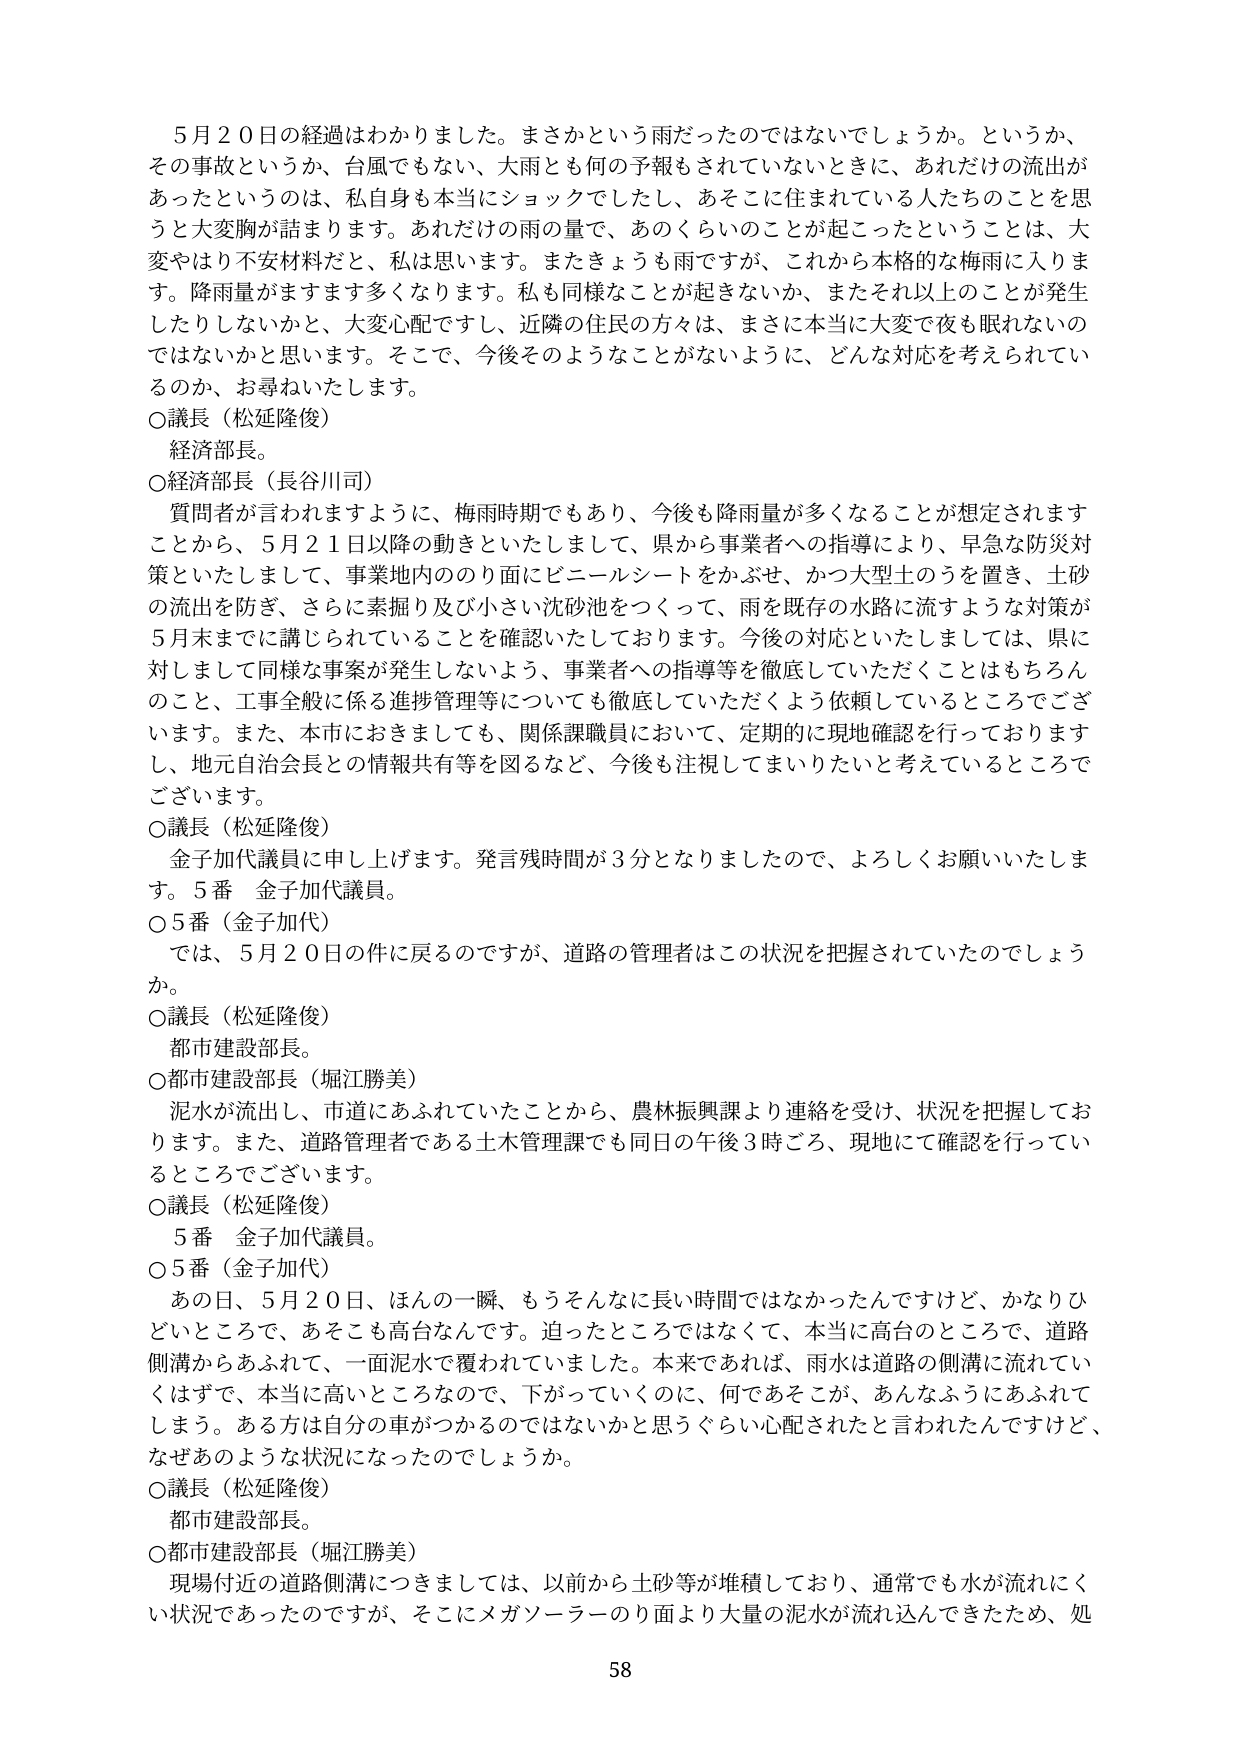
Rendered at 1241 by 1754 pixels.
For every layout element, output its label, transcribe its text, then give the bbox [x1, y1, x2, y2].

text 都市建設部長。 [148, 1031, 1092, 1062]
text 経済部長。 [148, 433, 1092, 464]
text ○５番（金子加代） [148, 1251, 1092, 1283]
text 都市建設部長。 [148, 1503, 1092, 1535]
text ○経済部長（長谷川司） [148, 464, 1092, 496]
text ５月２０日の経過はわかりました。まさかという雨だったのではないでしょうか。というか、その事故というか、台風でもない、大雨とも何の予報もされていないときに、あれだけの流出があったというのは、私自身も本当にショックでしたし、あそこに住まれている人たちのことを思うと大変胸が詰まります。あれだけの雨の量で、あのくらいのことが起こったということは、大変やはり不安材料だと、私は思います。またきょうも雨ですが、これから本格的な梅雨に入ります。降雨量がますます多くなります。私も同様なことが起きないか、またそれ以上のことが発生したりしないかと、大変心配ですし、近隣の住民の方々は、まさに本当に大変で夜も眠れないのではないかと思います。そこで、今後そのようなことがないように、どんな対応を考えられているのか、お尋ねいたします。 [148, 118, 1092, 401]
text では、５月２０日の件に戻るのですが、道路の管理者はこの状況を把握されていたのでしょうか。 [148, 936, 1092, 999]
text ○議長（松延隆俊） [148, 1472, 1092, 1503]
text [148, 1566, 1092, 1629]
text ○議長（松延隆俊） [148, 1188, 1092, 1220]
text 金子加代議員に申し上げます。発言残時間が３分となりましたので、よろしくお願いいたします。５番 金子加代議員。 [148, 842, 1092, 905]
text 質問者が言われますように、梅雨時期でもあり、今後も降雨量が多くなることが想定されますことから、５月２１日以降の動きといたしまして、県から事業者への指導により、早急な防災対策といたしまして、事業地内ののり面にビニールシートをかぶせ、かつ大型土のうを置き、土砂の流出を防ぎ、さらに素掘り及び小さい沈砂池をつくって、雨を既存の水路に流すような対策が５月末までに講じられていることを確認いたしております。今後の対応といたしましては、県に対しまして同様な事案が発生しないよう、事業者への指導等を徹底していただくことはもちろんのこと、工事全般に係る進捗管理等についても徹底していただくよう依頼しているところでございます。また、本市におきましても、関係課職員において、定期的に現地確認を行っておりますし、地元自治会長との情報共有等を図るなど、今後も注視してまいりたいと考えているところでございます。 [148, 496, 1092, 810]
text ○議長（松延隆俊） [148, 999, 1092, 1031]
text 泥水が流出し、市道にあふれていたことから、農林振興課より連絡を受け、状況を把握しております。また、道路管理者である土木管理課でも同日の午後３時ごろ、現地にて確認を行っているところでございます。 [148, 1094, 1092, 1188]
text ○５番（金子加代） [148, 905, 1092, 936]
text ５番 金子加代議員。 [148, 1220, 1092, 1251]
text ○都市建設部長（堀江勝美） [148, 1535, 1092, 1566]
text ○議長（松延隆俊） [148, 810, 1092, 842]
text ○都市建設部長（堀江勝美） [148, 1062, 1092, 1094]
text ○議長（松延隆俊） [148, 401, 1092, 433]
text あの日、５月２０日、ほんの一瞬、もうそんなに長い時間ではなかったんですけど、かなりひどいところで、あそこも高台なんです。迫ったところではなくて、本当に高台のところで、道路側溝からあふれて、一面泥水で覆われていました。本来であれば、雨水は道路の側溝に流れていくはずで、本当に高いところなので、下がっていくのに、何であそこが、あんなふうにあふれてしまう。ある方は自分の車がつかるのではないかと思うぐらい心配されたと言われたんですけど、なぜあのような状況になったのでしょうか。 [148, 1283, 1092, 1472]
